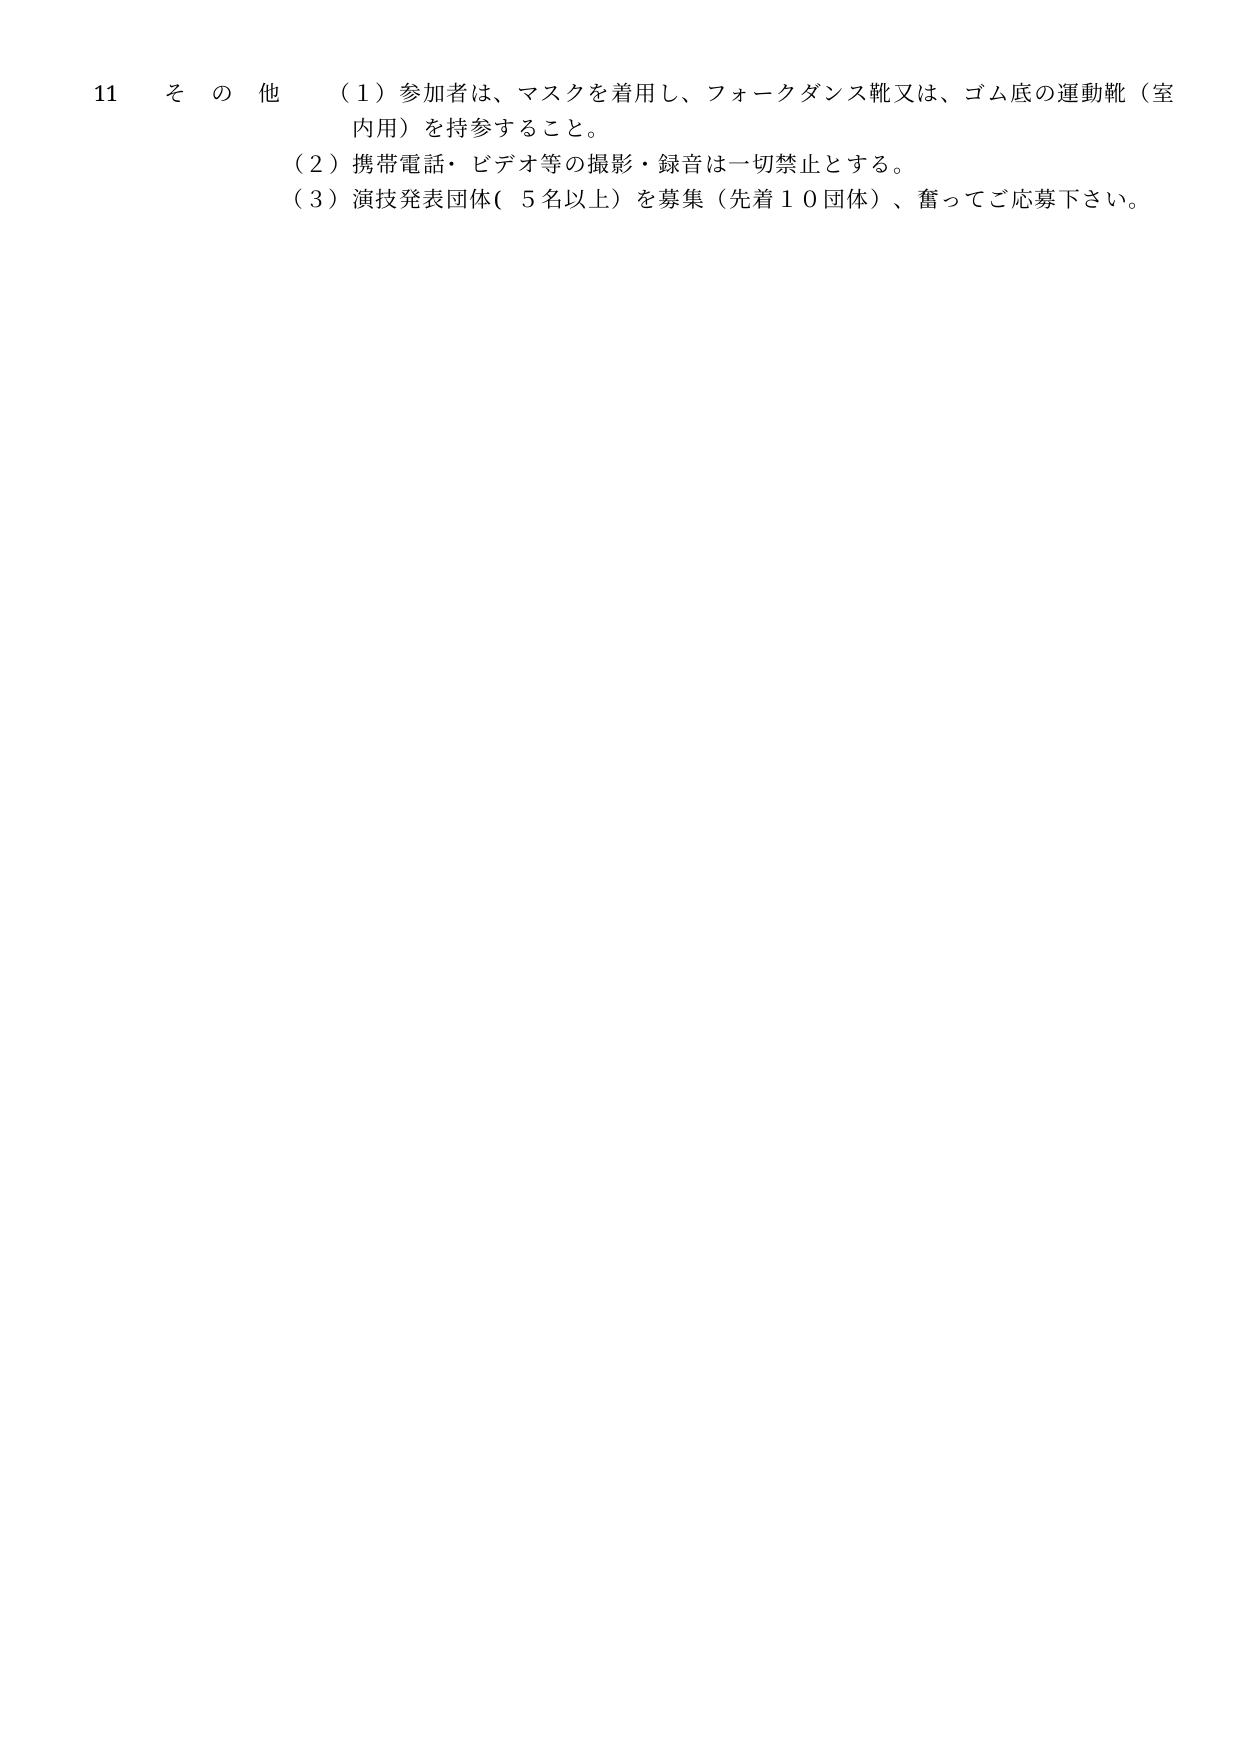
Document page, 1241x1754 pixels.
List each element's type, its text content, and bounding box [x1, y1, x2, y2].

text （２）携帯電話･ビデオ等の撮影・録音は一切禁止とする。 [271, 145, 1176, 180]
text （３）演技発表団体(５名以上）を募集（先着１０団体）、奮ってご応募下さい。 [93, 180, 1176, 215]
text 11 そ の 他 （１）参加者は、マスクを着用し、フォークダンス靴又は、ゴム底の運動靴（室内用）を持参すること。 [93, 74, 1176, 145]
